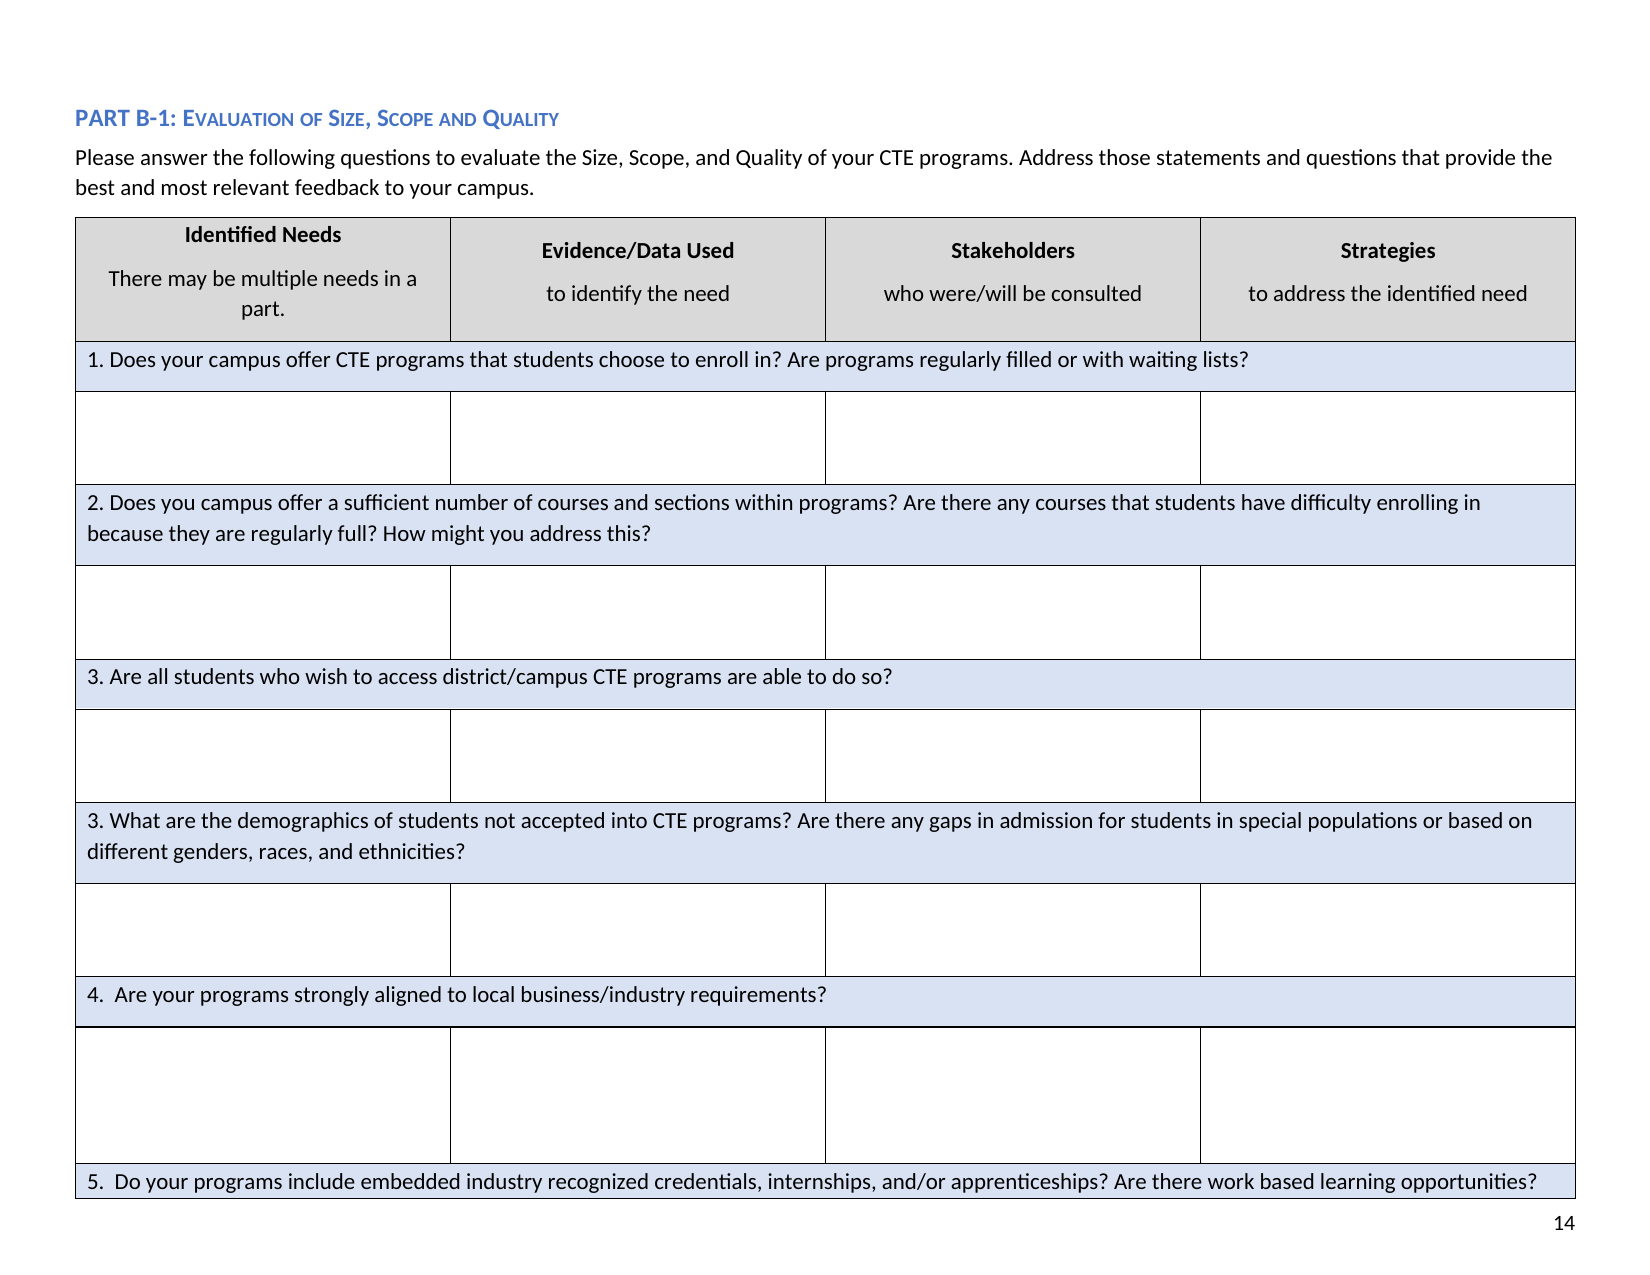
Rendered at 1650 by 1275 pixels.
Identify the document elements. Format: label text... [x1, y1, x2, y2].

table_cell [76, 710, 450, 802]
table_header Stakeholders who were/will be consulted [826, 218, 1200, 341]
table_cell [826, 566, 1200, 658]
subtitle PART B-1: Evaluation of Size, Scope and Quality [75, 102, 1575, 132]
table_cell [1201, 884, 1575, 976]
table_cell [826, 1028, 1200, 1163]
table_cell [1201, 710, 1575, 802]
table_cell [1201, 566, 1575, 658]
table_cell [76, 566, 450, 658]
table_cell [451, 566, 825, 658]
table_cell [76, 884, 450, 976]
text Please answer the following questions to evaluate the Size, Scope, and Quality of your CTE programs. Address those statements and questions that provide the best and most relevant feedback to your campus. [75, 143, 1575, 201]
table_cell [451, 884, 825, 976]
table_cell 4. Are your programs strongly aligned to local business/industry requirements? [76, 977, 1575, 1026]
table_cell [76, 1028, 450, 1163]
table_header Strategies to address the identified need [1201, 218, 1575, 341]
table_cell 1. Does your campus offer CTE programs that students choose to enroll in? Are programs regularly filled or with waiting lists? [76, 342, 1575, 391]
table_cell 3. Are all students who wish to access district/campus CTE programs are able to do so? [76, 660, 1575, 708]
table_header Evidence/Data Used to identify the need [451, 218, 825, 341]
table_cell [1201, 1028, 1575, 1163]
table_cell [826, 710, 1200, 802]
table_cell [826, 884, 1200, 976]
table_cell [76, 392, 450, 484]
table_cell 3. What are the demographics of students not accepted into CTE programs? Are there any gaps in admission for students in special populations or based on different genders, races, and ethnicities? [76, 803, 1575, 883]
table_cell [826, 392, 1200, 484]
table_cell [451, 710, 825, 802]
table_cell 2. Does you campus offer a sufficient number of courses and sections within programs? Are there any courses that students have difficulty enrolling in because they are regularly full? How might you address this? [76, 485, 1575, 565]
table_cell [451, 1028, 825, 1163]
table_cell [1201, 392, 1575, 484]
table_cell [451, 392, 825, 484]
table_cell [76, 1164, 1575, 1198]
table_header Identified Needs There may be multiple needs in a part. [76, 218, 450, 341]
